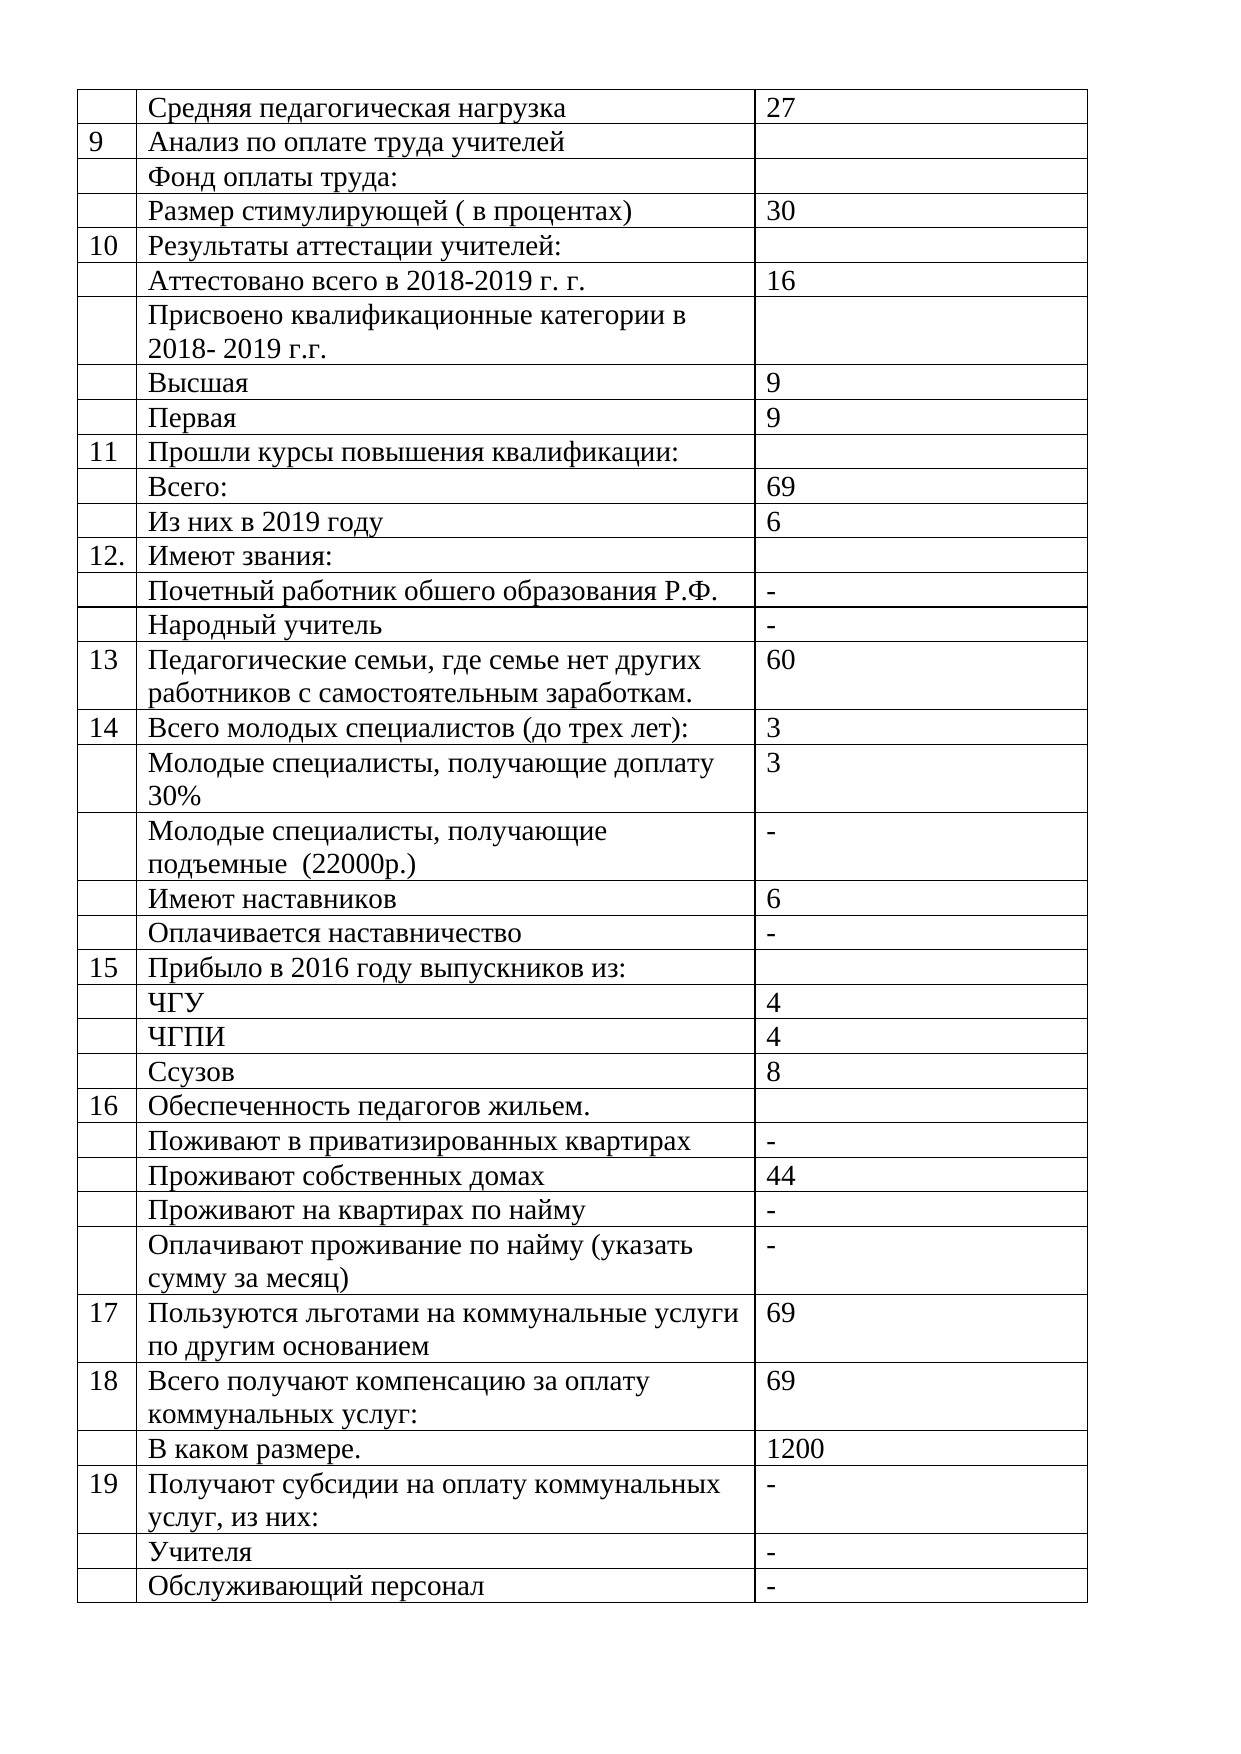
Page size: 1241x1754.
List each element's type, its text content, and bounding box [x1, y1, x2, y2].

table_cell [756, 950, 1087, 984]
table_cell [756, 228, 1087, 262]
table_cell 4 [756, 985, 1087, 1018]
table_cell ЧГУ [137, 985, 754, 1018]
table_cell 30 [756, 194, 1087, 227]
table_cell [78, 159, 136, 192]
table_cell 15 [78, 950, 136, 984]
table_cell - [756, 608, 1087, 641]
table_cell 13 [78, 642, 136, 709]
table_cell 69 [756, 1363, 1087, 1430]
table_cell [78, 573, 136, 606]
table_cell [756, 1089, 1087, 1122]
table_cell Всего: [137, 469, 754, 503]
table_cell Почетный работник обшего образования Р.Ф. [137, 573, 754, 606]
table_cell [756, 297, 1087, 364]
table_cell Педагогические семьи, где семье нет других работников с самостоятельным заработкам. [137, 642, 754, 709]
table_cell Анализ по оплате труда учителей [137, 124, 754, 158]
table_cell - [756, 813, 1087, 880]
table_cell Народный учитель [137, 608, 754, 641]
table_cell - [756, 1123, 1087, 1157]
table_cell 60 [756, 642, 1087, 709]
table_cell [78, 1054, 136, 1087]
table_cell [78, 469, 136, 503]
table_cell [78, 1534, 136, 1567]
table_cell Получают субсидии на оплату коммунальных услуг, из них: [137, 1466, 754, 1533]
table_cell Всего получают компенсацию за оплату коммунальных услуг: [137, 1363, 754, 1430]
table_cell Из них в 2019 году [137, 504, 754, 537]
table_cell В каком размере. [137, 1431, 754, 1465]
table_cell [756, 124, 1087, 158]
table_cell 69 [756, 469, 1087, 503]
table_cell [78, 263, 136, 296]
table_cell [78, 1158, 136, 1191]
table_cell Проживают собственных домах [137, 1158, 754, 1191]
table_cell [756, 159, 1087, 192]
table_cell 19 [78, 1466, 136, 1533]
table_cell - [756, 573, 1087, 606]
table_cell Оплачивается наставничество [137, 916, 754, 949]
table_cell 18 [78, 1363, 136, 1430]
table_cell [78, 881, 136, 914]
table_cell - [756, 916, 1087, 949]
table_cell 3 [756, 710, 1087, 744]
table_cell [78, 1569, 136, 1602]
table_cell [78, 916, 136, 949]
table_cell Высшая [137, 365, 754, 399]
table_cell [756, 435, 1087, 468]
table_cell Молодые специалисты, получающие доплату 30% [137, 745, 754, 812]
table_cell 12. [78, 538, 136, 572]
table_cell [78, 608, 136, 641]
table_cell 27 [756, 90, 1087, 123]
table_cell Прошли курсы повышения квалификации: [137, 435, 754, 468]
table_cell Пользуются льготами на коммунальные услуги по другим основанием [137, 1295, 754, 1362]
table_cell 3 [756, 745, 1087, 812]
table_cell [78, 297, 136, 364]
table_cell - [756, 1466, 1087, 1533]
table_cell [78, 985, 136, 1018]
table_cell - [756, 1569, 1087, 1602]
table_cell Фонд оплаты труда: [137, 159, 754, 192]
table_cell ЧГПИ [137, 1019, 754, 1053]
table_cell 16 [78, 1089, 136, 1122]
table_cell Аттестовано всего в 2018-2019 г. г. [137, 263, 754, 296]
table_cell Прибыло в 2016 году выпускников из: [137, 950, 754, 984]
table_cell [78, 813, 136, 880]
table_cell 1200 [756, 1431, 1087, 1465]
table_cell [78, 1227, 136, 1294]
table_cell Обеспеченность педагогов жильем. [137, 1089, 754, 1122]
table_cell - [756, 1192, 1087, 1226]
table_cell 9 [78, 124, 136, 158]
table_cell Оплачивают проживание по найму (указать сумму за месяц) [137, 1227, 754, 1294]
table_cell [78, 1192, 136, 1226]
table_cell [78, 194, 136, 227]
table_cell 9 [756, 400, 1087, 433]
table_cell - [756, 1227, 1087, 1294]
table_cell Обслуживающий персонал [137, 1569, 754, 1602]
table_cell Результаты аттестации учителей: [137, 228, 754, 262]
table_cell [78, 745, 136, 812]
table_cell 69 [756, 1295, 1087, 1362]
table_cell Всего молодых специалистов (до трех лет): [137, 710, 754, 744]
table_cell Имеют звания: [137, 538, 754, 572]
table_cell Ссузов [137, 1054, 754, 1087]
table_cell Присвоено квалификационные категории в 2018- 2019 г.г. [137, 297, 754, 364]
table_cell [78, 1019, 136, 1053]
table_cell Размер стимулирующей ( в процентах) [137, 194, 754, 227]
table_cell Средняя педагогическая нагрузка [137, 90, 754, 123]
table_cell Имеют наставников [137, 881, 754, 914]
table_cell 10 [78, 228, 136, 262]
table_cell Проживают на квартирах по найму [137, 1192, 754, 1226]
table_cell [756, 538, 1087, 572]
table_cell 4 [756, 1019, 1087, 1053]
table_cell [78, 504, 136, 537]
table_cell 17 [78, 1295, 136, 1362]
table_cell 6 [756, 881, 1087, 914]
table_cell Молодые специалисты, получающие подъемные (22000р.) [137, 813, 754, 880]
table_cell - [756, 1534, 1087, 1567]
table_cell 14 [78, 710, 136, 744]
table_cell 16 [756, 263, 1087, 296]
table_cell 44 [756, 1158, 1087, 1191]
table_cell 8 [756, 1054, 1087, 1087]
table_cell [78, 400, 136, 433]
table_cell 9 [756, 365, 1087, 399]
table_cell [78, 365, 136, 399]
table_cell [78, 90, 136, 123]
table_cell 6 [756, 504, 1087, 537]
table_cell Первая [137, 400, 754, 433]
table_cell Учителя [137, 1534, 754, 1567]
table_cell Поживают в приватизированных квартирах [137, 1123, 754, 1157]
table_cell 11 [78, 435, 136, 468]
table_cell [78, 1123, 136, 1157]
table_cell [78, 1431, 136, 1465]
